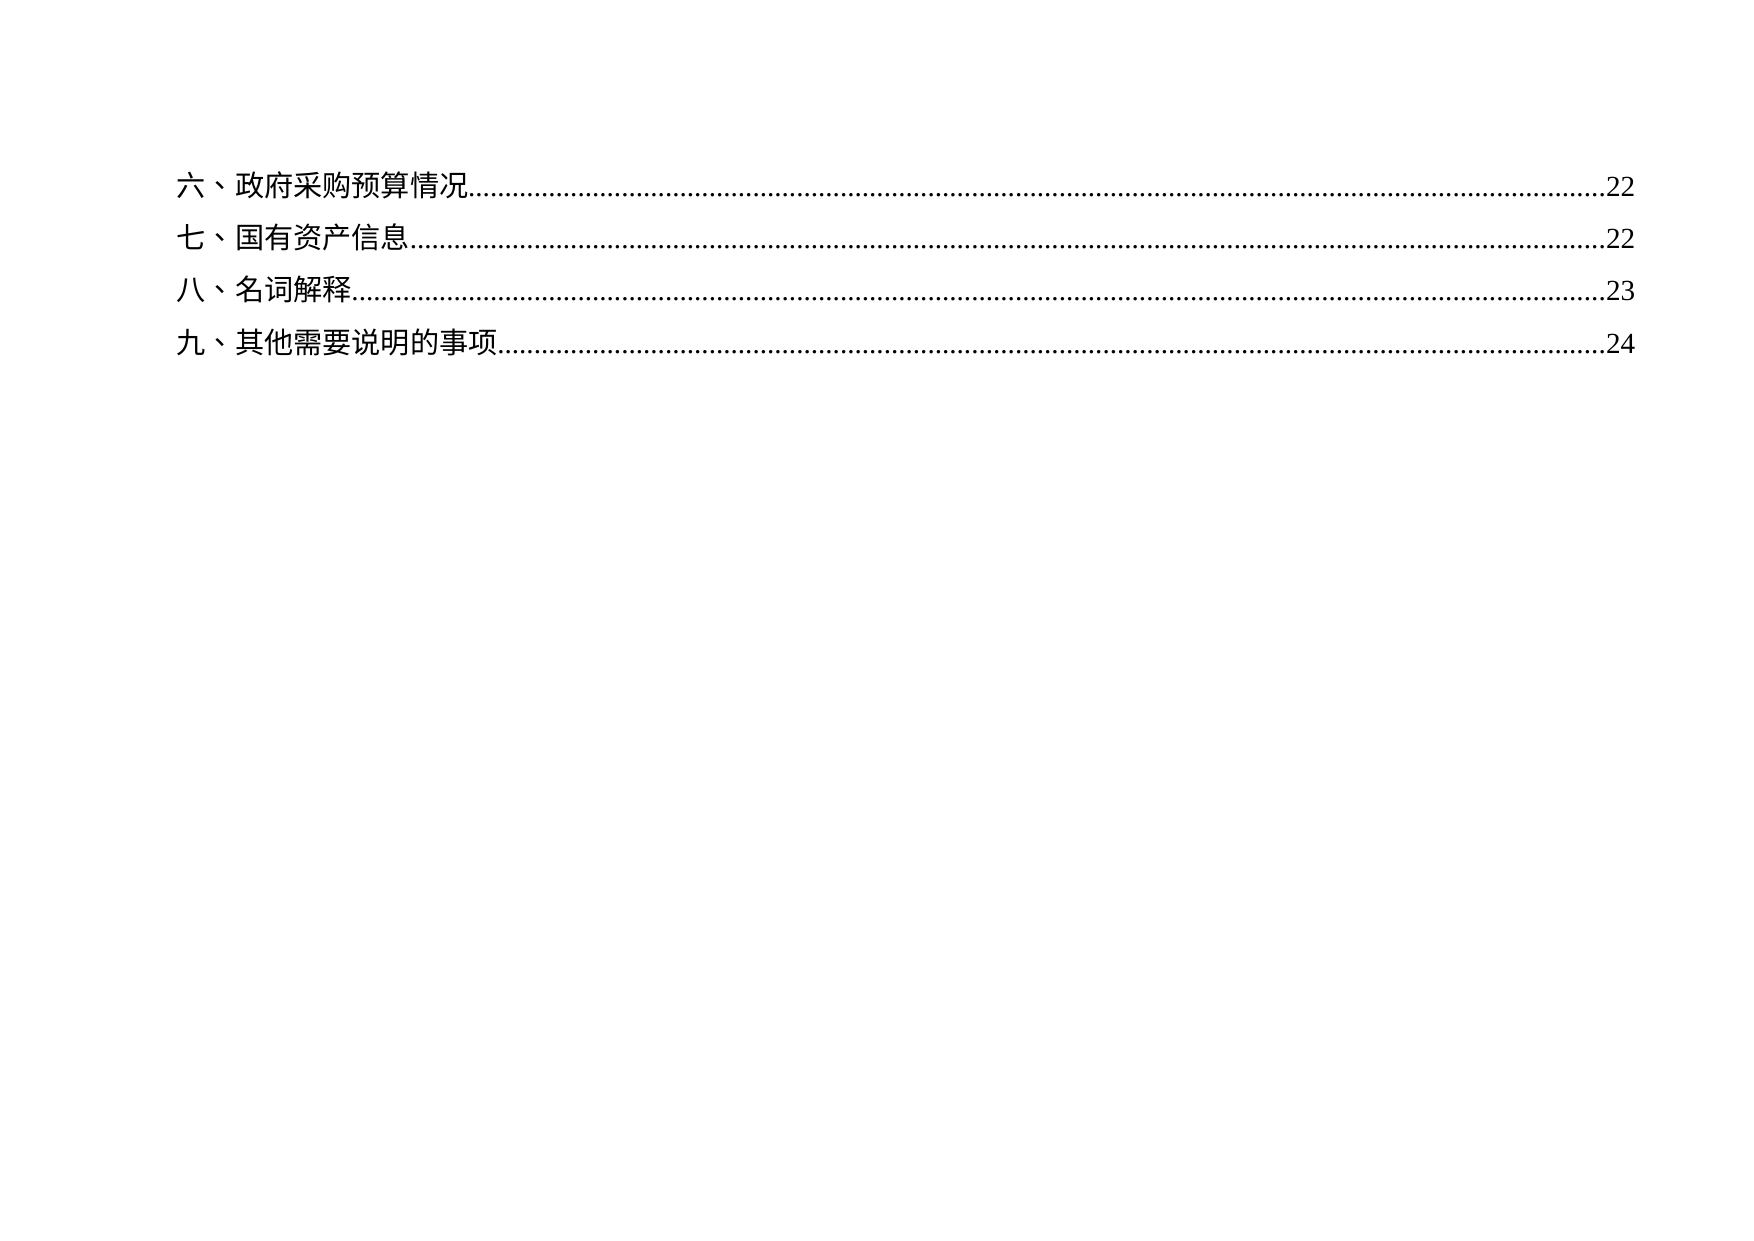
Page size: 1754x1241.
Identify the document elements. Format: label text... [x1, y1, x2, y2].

text 六、政府采购预算情况 22 [118, 165, 1636, 205]
text 七、国有资产信息 22 [118, 217, 1636, 257]
text 八、名词解释 23 [118, 270, 1636, 309]
text 九、其他需要说明的事项 24 [118, 322, 1636, 362]
